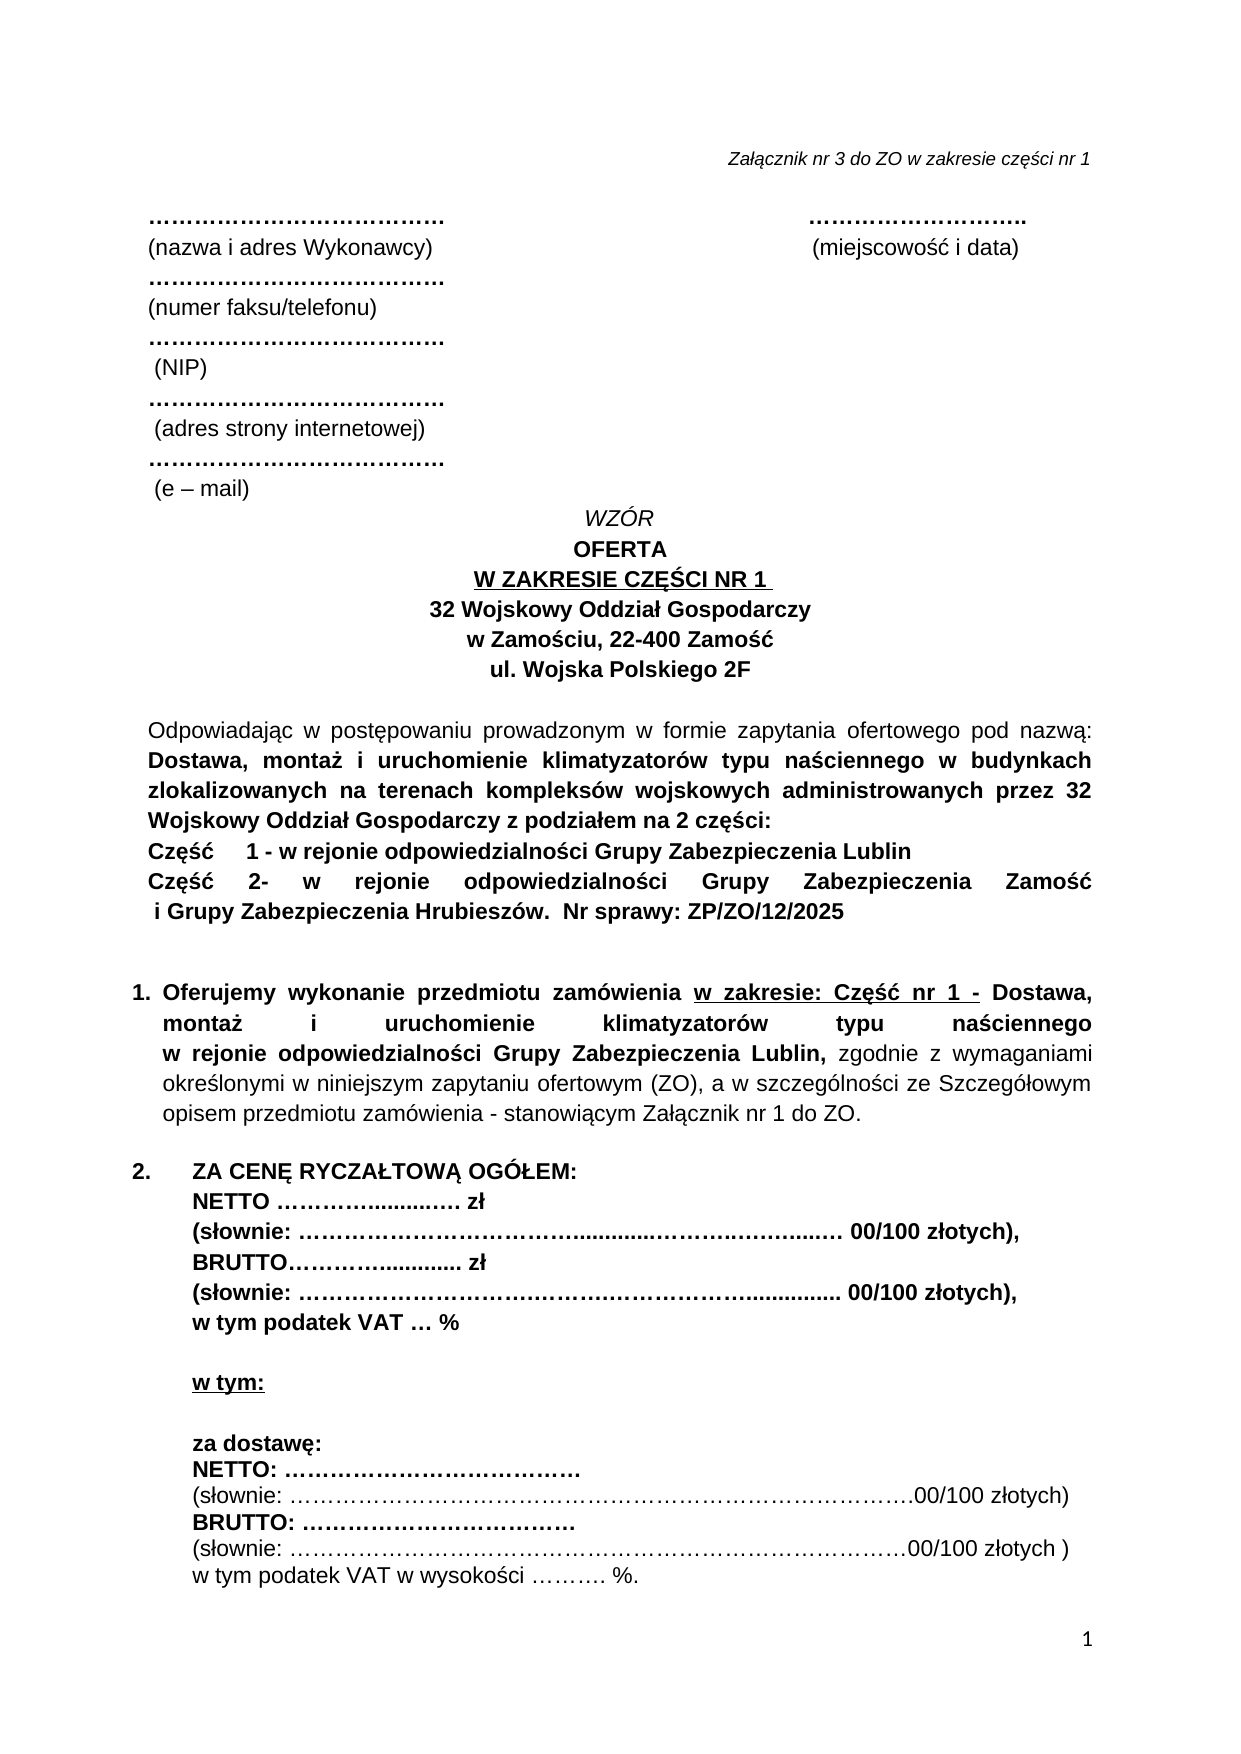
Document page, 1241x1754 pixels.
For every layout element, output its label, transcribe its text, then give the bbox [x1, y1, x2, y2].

text Załącznik nr 3 do ZO w zakresie części nr 1 [148, 148, 1092, 169]
list w tym podatek VAT w wysokości ………. %. [192, 1562, 1092, 1588]
text (nazwa i adres Wykonawcy) (miejscowość i data) [148, 233, 1092, 260]
text (e – mail) [148, 475, 1092, 502]
text w tym podatek VAT … % [192, 1309, 1092, 1335]
text OFERTA [148, 536, 1092, 562]
text ………………………………… [148, 384, 1092, 411]
text 32 Wojskowy Oddział Gospodarczy [148, 596, 1092, 622]
text BRUTTO…………............. zł [192, 1248, 1092, 1275]
text ………………………………… ……………………….. [148, 203, 1092, 230]
text Część 2- w rejonie odpowiedzialności Grupy Zabezpieczenia Zamość i Grupy Zabezpieczenia Hrubieszów. Nr sprawy: ZP/ZO/12/2025 [148, 868, 1092, 924]
text (numer faksu/telefonu) [148, 294, 1092, 320]
list NETTO: ………………………………… [192, 1456, 1092, 1482]
list za dostawę: [192, 1430, 1092, 1456]
text w Zamościu, 22-400 Zamość [148, 626, 1092, 653]
text Część 1 - w rejonie odpowiedzialności Grupy Zabezpieczenia Lublin [148, 838, 1092, 864]
list Oferujemy wykonanie przedmiotu zamówienia w zakresie: Część nr 1 - Dostawa, montaż i uruchomienie klimatyzatorów typu naściennego w rejonie odpowiedzialności Grupy Zabezpieczenia Lublin, zgodnie z wymaganiami określonymi w niniejszym zapytaniu ofertowym (ZO), a w szczególności ze Szczegółowym opisem przedmiotu zamówienia - stanowiącym Załącznik nr 1 do ZO. [132, 979, 1092, 1127]
text ………………………………… [148, 445, 1092, 471]
text (NIP) [148, 354, 1092, 381]
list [192, 1482, 1092, 1509]
list BRUTTO: ……………………………… [192, 1509, 1092, 1535]
text (adres strony internetowej) [148, 415, 1092, 441]
text ………………………………… [148, 324, 1092, 351]
text WZÓR [148, 505, 1092, 532]
text ul. Wojska Polskiego 2F [148, 656, 1092, 683]
list ZA CENĘ RYCZAŁTOWĄ OGÓŁEM: [132, 1158, 1092, 1184]
text w tym: [192, 1369, 1092, 1396]
text (słownie: ………………………….……….………………............... 00/100 złotych), [192, 1279, 1092, 1305]
text ………………………………… [148, 264, 1092, 290]
text Odpowiadając w postępowaniu prowadzonym w formie zapytania ofertowego pod nazwą: Dostawa, montaż i uruchomienie klimatyzatorów typu naściennego w budynkach zlokalizowanych na terenach kompleksów wojskowych administrowanych przez 32 Wojskowy Oddział Gospodarczy z podziałem na 2 części: [148, 717, 1092, 834]
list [192, 1535, 1092, 1562]
text (słownie: ……………………………….............………..….….....… 00/100 złotych), [192, 1218, 1092, 1245]
text W ZAKRESIE CZĘŚCI NR 1 [148, 566, 1092, 592]
text NETTO …………..........…. zł [192, 1188, 1092, 1214]
